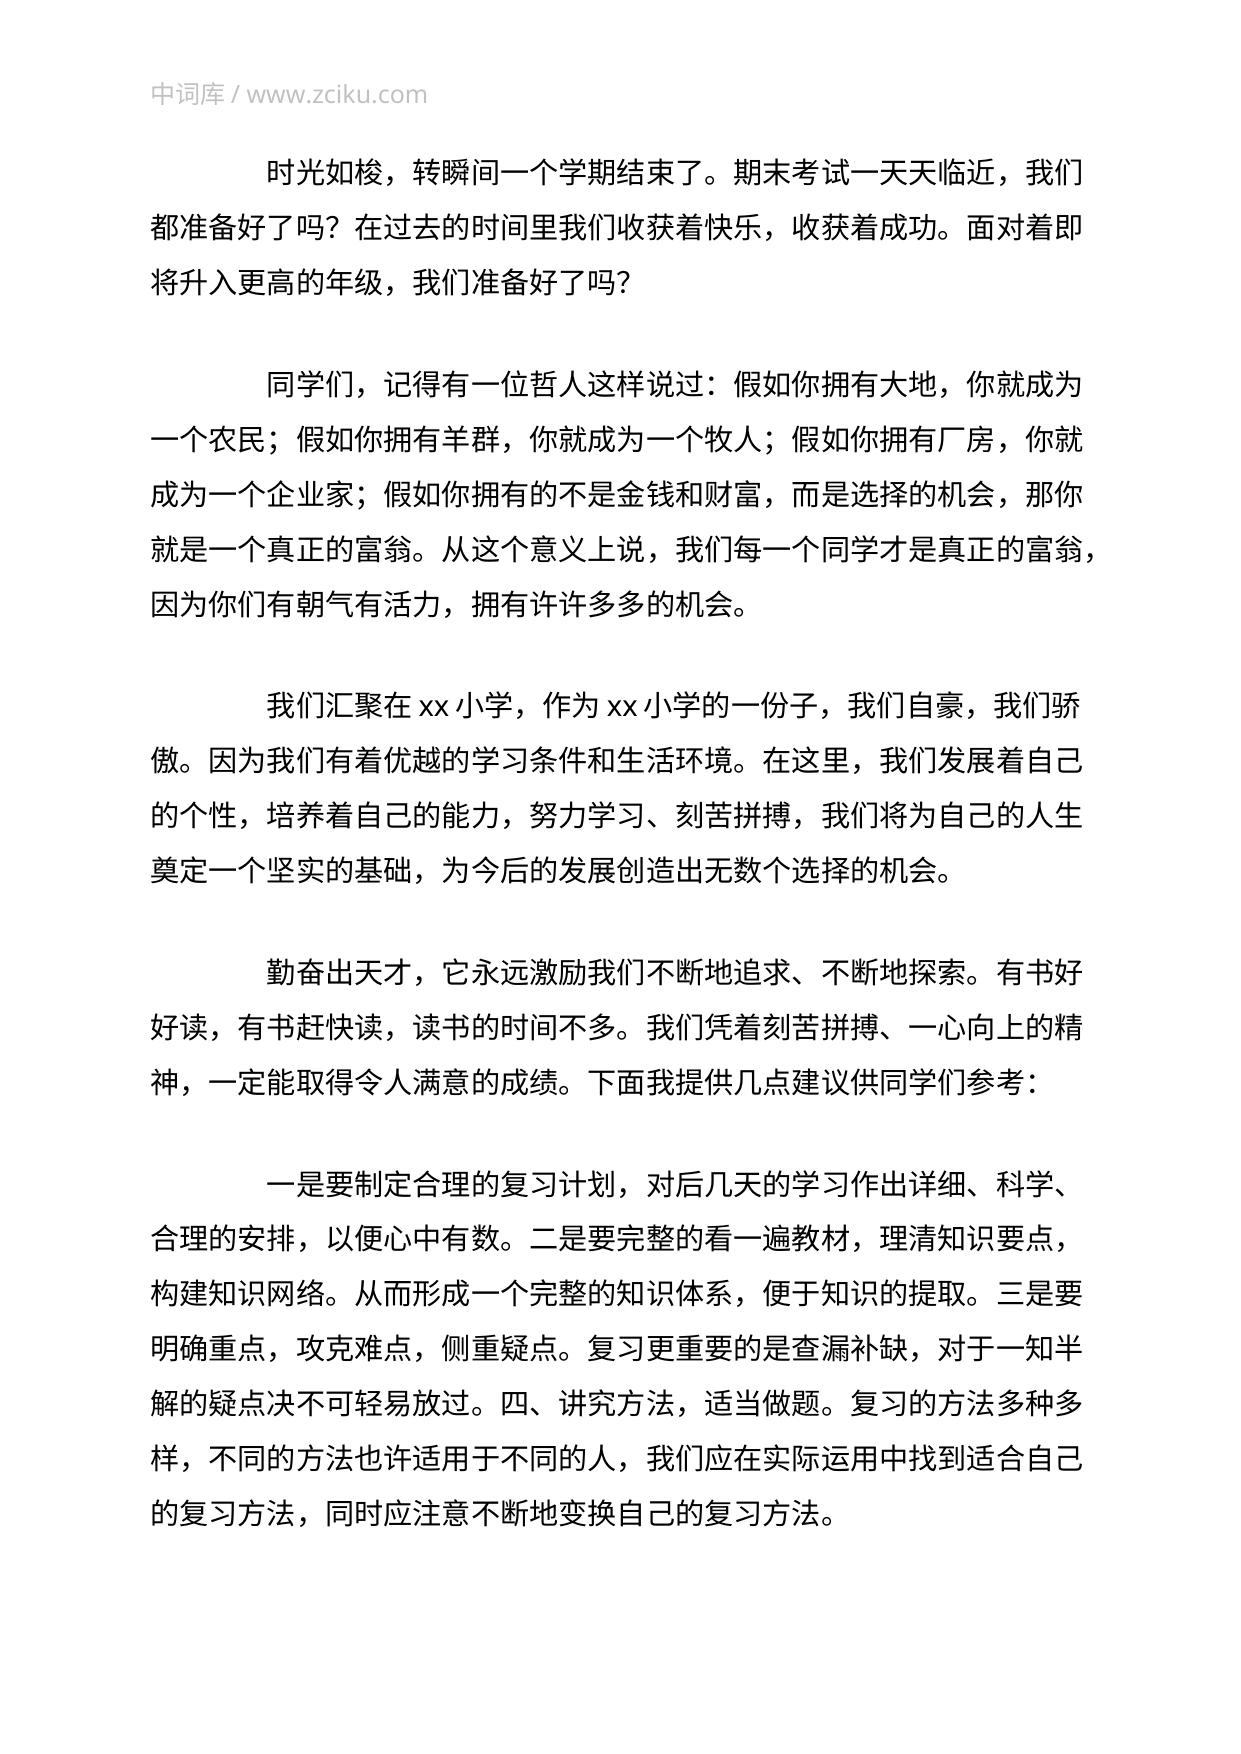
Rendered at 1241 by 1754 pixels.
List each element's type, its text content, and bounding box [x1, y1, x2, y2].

text 一是要制定合理的复习计划，对后几天的学习作出详细、科学、合理的安排，以便心中有数。二是要完整的看一遍教材，理清知识要点，构建知识网络。从而形成一个完整的知识体系，便于知识的提取。三是要明确重点，攻克难点，侧重疑点。复习更重要的是查漏补缺，对于一知半解的疑点决不可轻易放过。四、讲究方法，适当做题。复习的方法多种多样，不同的方法也许适用于不同的人，我们应在实际运用中找到适合自己的复习方法，同时应注意不断地变换自己的复习方法。 [150, 1161, 1090, 1533]
text 我们汇聚在xx小学，作为xx小学的一份子，我们自豪，我们骄傲。因为我们有着优越的学习条件和生活环境。在这里，我们发展着自己的个性，培养着自己的能力，努力学习、刻苦拼搏，我们将为自己的人生奠定一个坚实的基础，为今后的发展创造出无数个选择的机会。 [150, 683, 1090, 890]
text 时光如梭，转瞬间一个学期结束了。期末考试一天天临近，我们都准备好了吗？在过去的时间里我们收获着快乐，收获着成功。面对着即将升入更高的年级，我们准备好了吗？ [150, 150, 1090, 302]
text 同学们，记得有一位哲人这样说过：假如你拥有大地，你就成为一个农民；假如你拥有羊群，你就成为一个牧人；假如你拥有厂房，你就成为一个企业家；假如你拥有的不是金钱和财富，而是选择的机会，那你就是一个真正的富翁。从这个意义上说，我们每一个同学才是真正的富翁，因为你们有朝气有活力，拥有许许多多的机会。 [150, 362, 1090, 623]
text 勤奋出天才，它永远激励我们不断地追求、不断地探索。有书好好读，有书赶快读，读书的时间不多。我们凭着刻苦拼搏、一心向上的精神，一定能取得令人满意的成绩。下面我提供几点建议供同学们参考： [150, 949, 1090, 1102]
